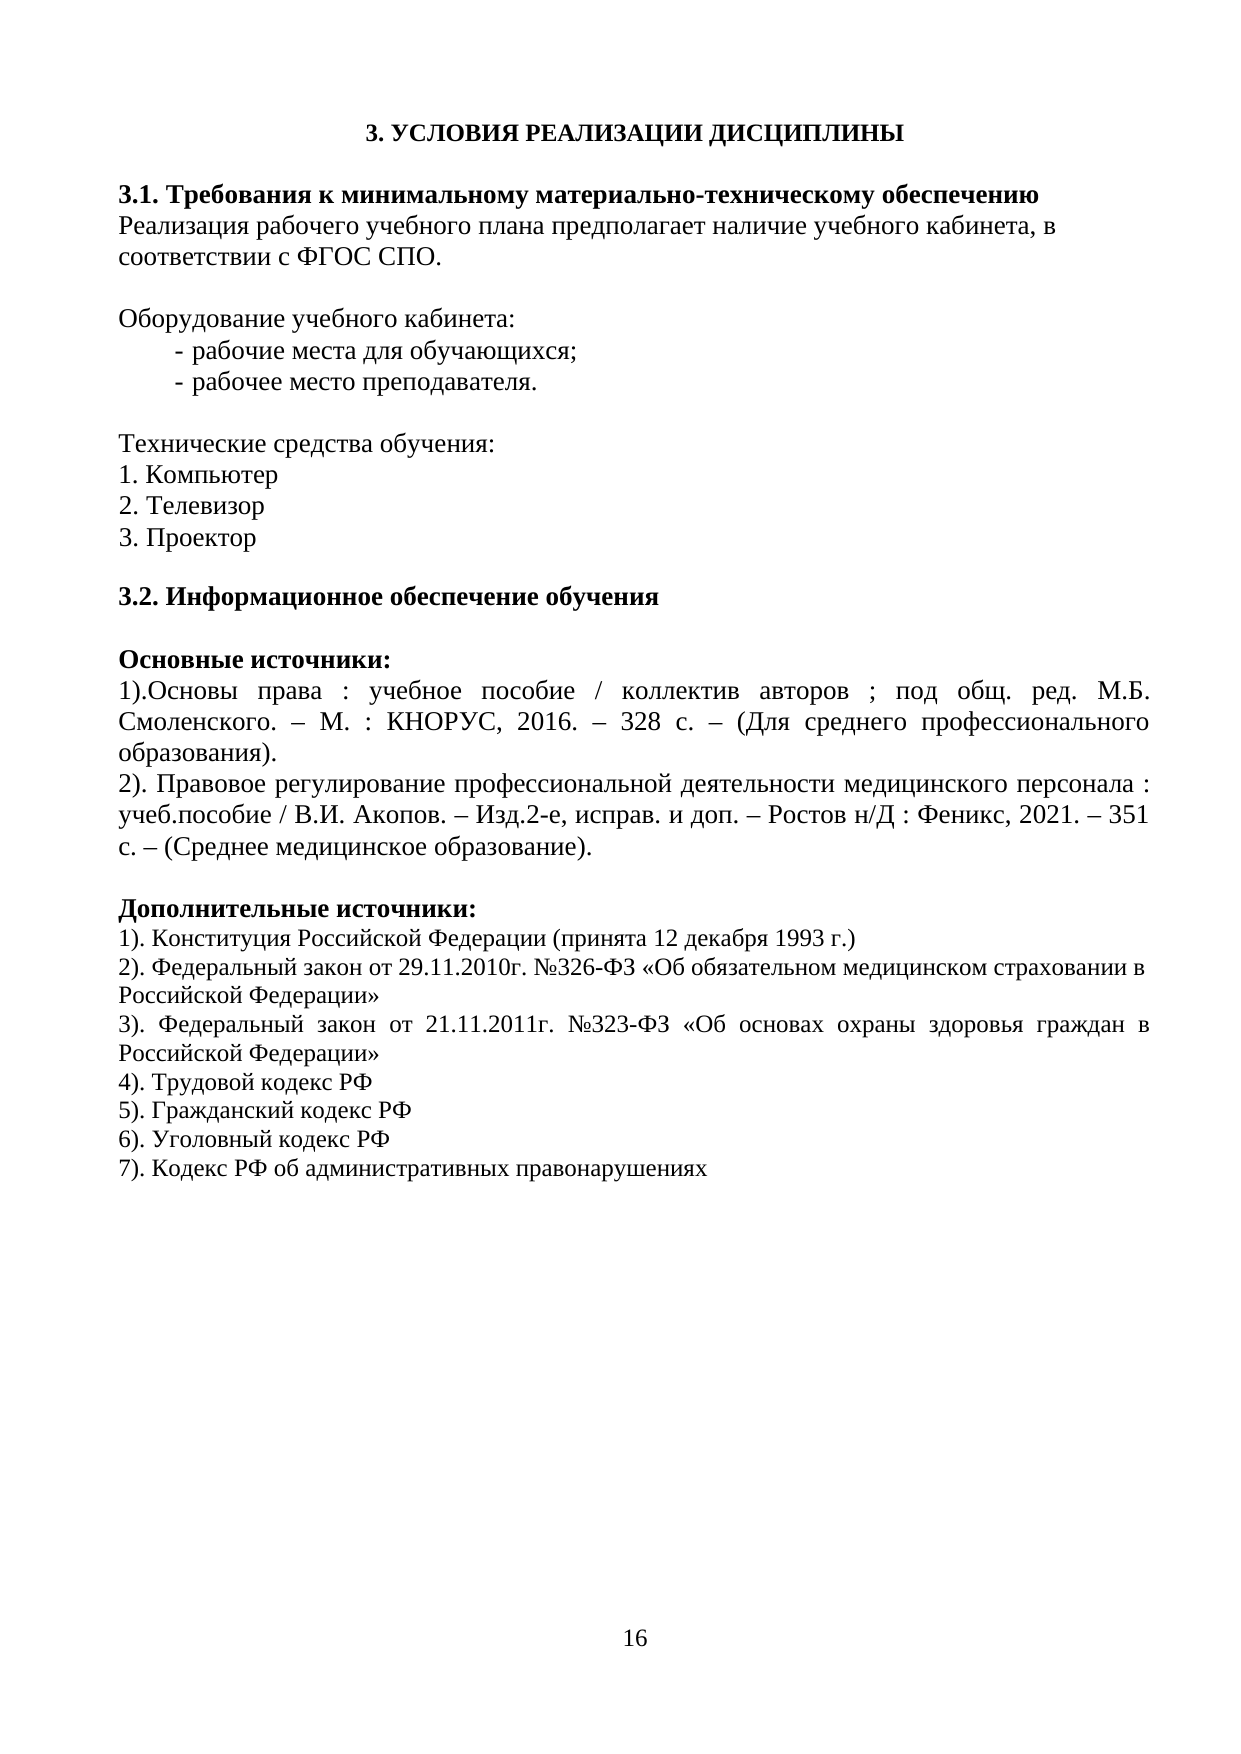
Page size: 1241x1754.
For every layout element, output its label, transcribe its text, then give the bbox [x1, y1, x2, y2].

text Реализация рабочего учебного плана предполагает наличие учебного кабинета, в соответствии с ФГОС СПО. [118, 209, 1152, 271]
text 1. Компьютер [118, 458, 1152, 489]
text 2). Правовое регулирование профессиональной деятельности медицинского персонала : учеб.пособие / В.И. Акопов. – Изд.2-е, исправ. и доп. – Ростов н/Д : Феникс, 2021. – 351 с. – (Среднее медицинское образование). [118, 767, 1152, 861]
text 7). Кодекс РФ об административных правонарушениях [118, 1153, 1152, 1182]
text 4). Трудовой кодекс РФ [118, 1067, 1152, 1096]
text 3). Федеральный закон от 21.11.2011г. №323-ФЗ «Об основах охраны здоровья граждан в Российской Федерации» [118, 1009, 1152, 1067]
list рабочие места для обучающихся; [119, 334, 1152, 365]
text Оборудование учебного кабинета: [118, 303, 1152, 334]
list рабочее место преподавателя. [119, 365, 1152, 396]
text Основные источники: [118, 643, 1152, 674]
text Дополнительные источники: [118, 892, 1152, 923]
text 1). Конституция Российской Федерации (принята 12 декабря .) [118, 923, 1152, 952]
text 2. Телевизор [112, 489, 1152, 521]
text 3. Проектор [112, 521, 1152, 552]
text 3.2. Информационное обеспечение обучения [118, 581, 1152, 612]
text 1).Основы права : учебное пособие / коллектив авторов ; под общ. ред. М.Б. Смоленского. – М. : КНОРУС, 2016. – 328 с. – (Для среднего профессионального образования). [118, 674, 1152, 767]
subtitle 3. условия реализации ДИСЦИПЛИНЫ [118, 118, 1152, 147]
text Технические средства обучения: [118, 427, 1152, 458]
text 6). Уголовный кодекс РФ [118, 1124, 1152, 1153]
subtitle 3.1. Требования к минимальному материально-техническому обеспечению [118, 178, 1152, 209]
text 5). Гражданский кодекс РФ [118, 1096, 1152, 1124]
text 2). Федеральный закон от 29.11.2010г. №326-ФЗ «Об обязательном медицинском страховании в Российской Федерации» [118, 952, 1152, 1009]
